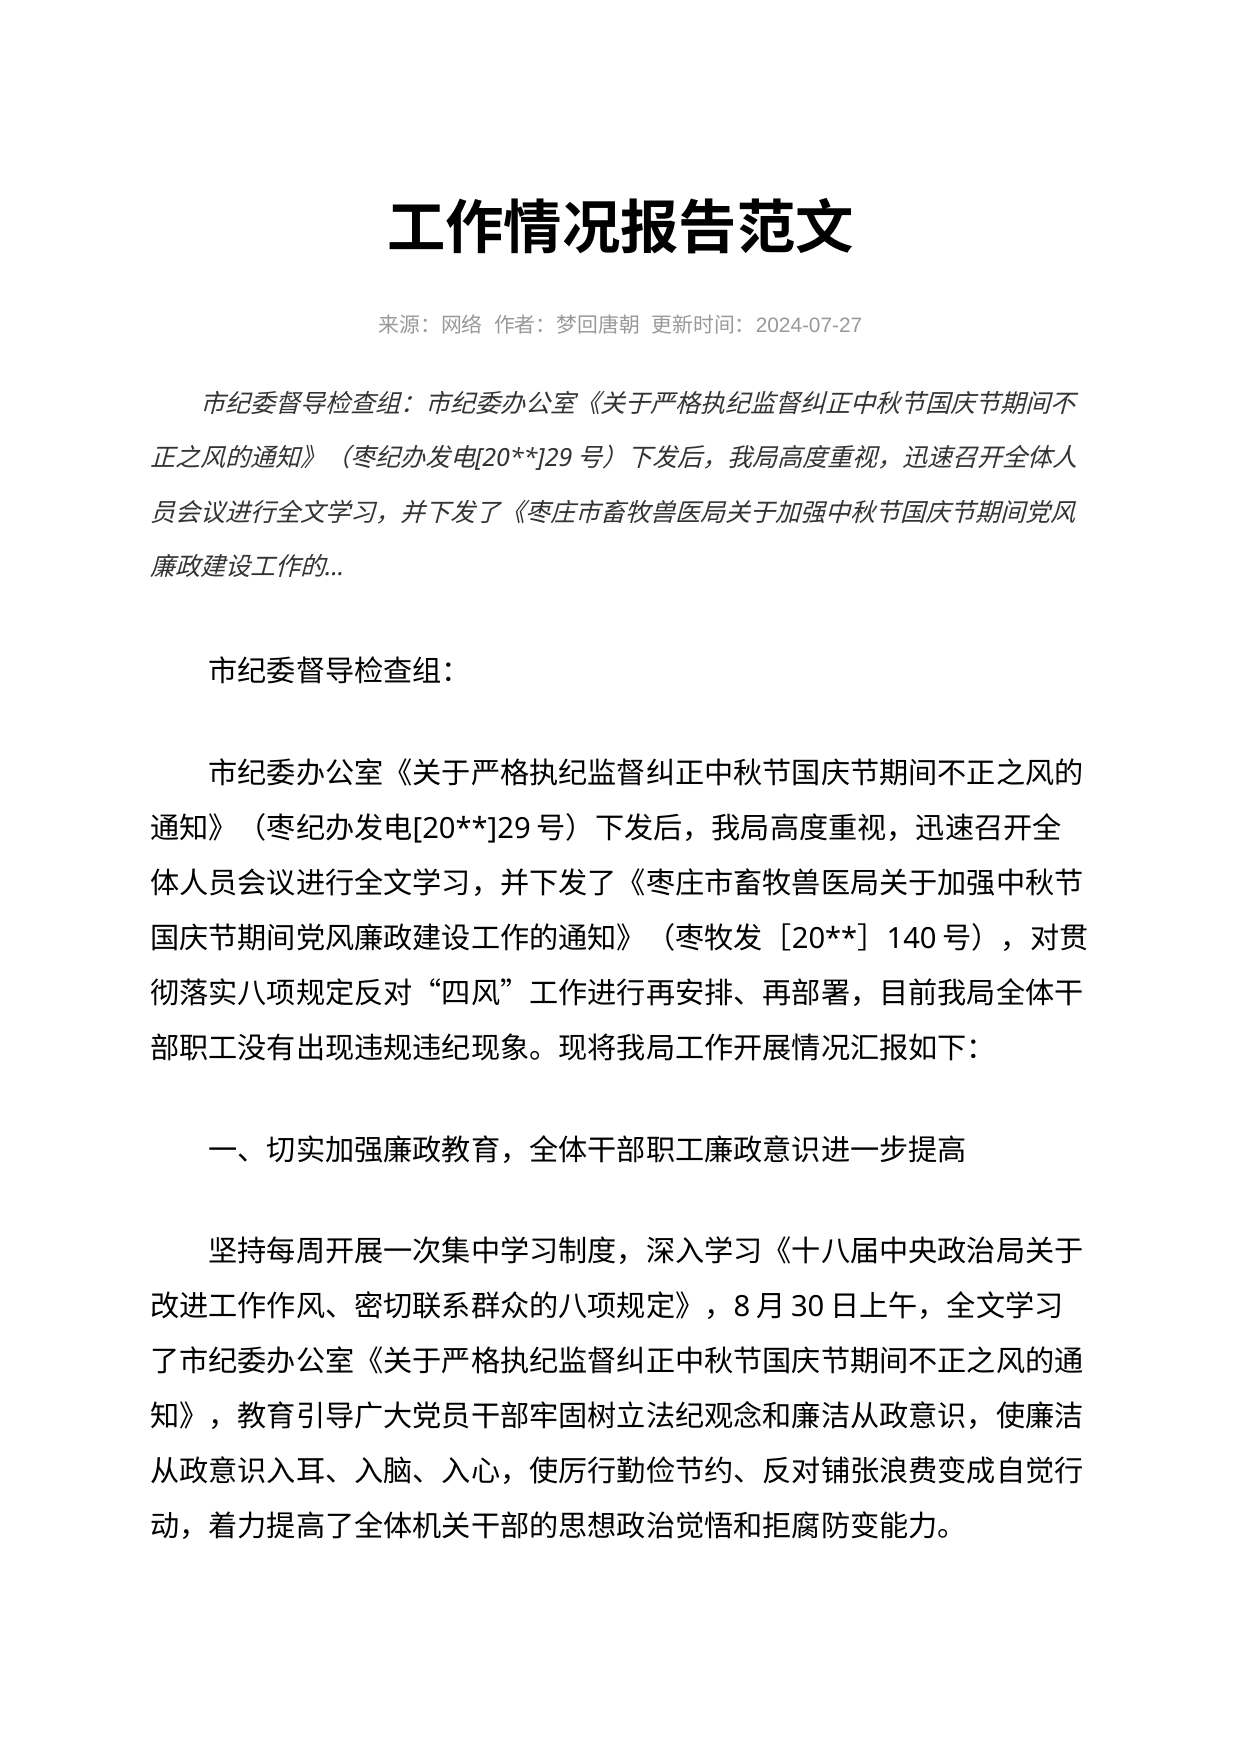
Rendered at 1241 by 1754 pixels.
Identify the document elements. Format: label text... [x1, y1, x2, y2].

text 市纪委督导检查组： [150, 648, 1090, 690]
text 市纪委督导检查组：市纪委办公室《关于严格执纪监督纠正中秋节国庆节期间不正之风的通知》（枣纪办发电[20**]29号）下发后，我局高度重视，迅速召开全体人员会议进行全文学习，并下发了《枣庄市畜牧兽医局关于加强中秋节国庆节期间党风廉政建设工作的... [150, 383, 1090, 583]
text 坚持每周开展一次集中学习制度，深入学习《十八届中央政治局关于改进工作作风、密切联系群众的八项规定》，8月30日上午，全文学习了市纪委办公室《关于严格执纪监督纠正中秋节国庆节期间不正之风的通知》，教育引导广大党员干部牢固树立法纪观念和廉洁从政意识，使廉洁从政意识入耳、入脑、入心，使厉行勤俭节约、反对铺张浪费变成自觉行动，着力提高了全体机关干部的思想政治觉悟和拒腐防变能力。 [150, 1228, 1090, 1545]
text 来源：网络 作者：梦回唐朝 更新时间：2024-07-27 [150, 313, 1090, 337]
text 一、切实加强廉政教育，全体干部职工廉政意识进一步提高 [150, 1126, 1090, 1168]
text 市纪委办公室《关于严格执纪监督纠正中秋节国庆节期间不正之风的通知》（枣纪办发电[20**]29号）下发后，我局高度重视，迅速召开全体人员会议进行全文学习，并下发了《枣庄市畜牧兽医局关于加强中秋节国庆节期间党风廉政建设工作的通知》（枣牧发［20**］140号），对贯彻落实八项规定反对“四风”工作进行再安排、再部署，目前我局全体干部职工没有出现违规违纪现象。现将我局工作开展情况汇报如下： [150, 749, 1090, 1067]
subtitle 工作情况报告范文 [150, 181, 1090, 266]
